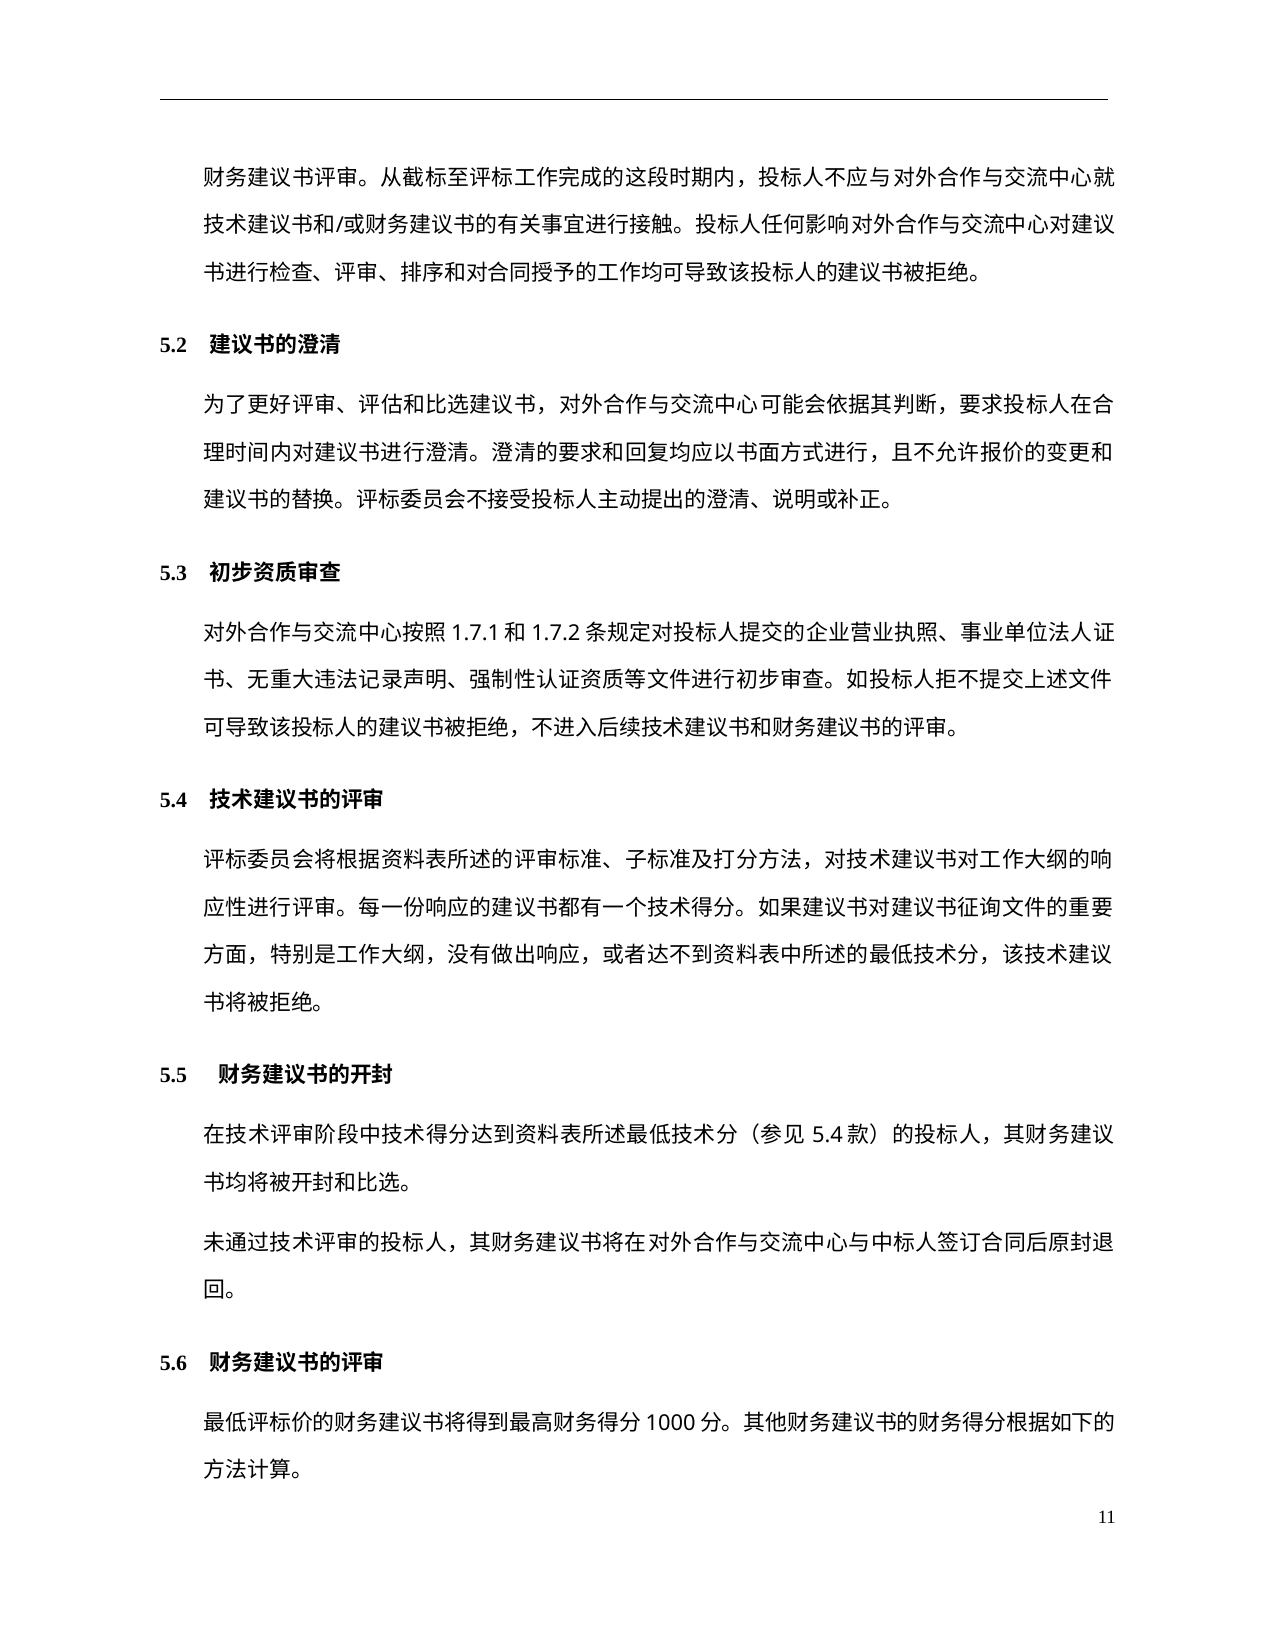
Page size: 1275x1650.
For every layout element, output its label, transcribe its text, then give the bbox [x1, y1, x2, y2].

list 技术建议书的评审 [159, 782, 1116, 814]
text 未通过技术评审的投标人，其财务建议书将在对外合作与交流中心与中标人签订合同后原封退回。 [203, 1225, 1116, 1304]
text 对外合作与交流中心按照1.7.1和1.7.2条规定对投标人提交的企业营业执照、事业单位法人证书、无重大违法记录声明、强制性认证资质等文件进行初步审查。如投标人拒不提交上述文件可导致该投标人的建议书被拒绝，不进入后续技术建议书和财务建议书的评审。 [203, 614, 1116, 741]
list 建议书的澄清 [159, 327, 1116, 359]
text 在技术评审阶段中技术得分达到资料表所述最低技术分（参见5.4款）的投标人，其财务建议书均将被开封和比选。 [203, 1117, 1116, 1196]
text 评标委员会将根据资料表所述的评审标准、子标准及打分方法，对技术建议书对工作大纲的响应性进行评审。每一份响应的建议书都有一个技术得分。如果建议书对建议书征询文件的重要方面，特别是工作大纲，没有做出响应，或者达不到资料表中所述的最低技术分，该技术建议书将被拒绝。 [203, 842, 1116, 1016]
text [203, 159, 1116, 286]
text 为了更好评审、评估和比选建议书，对外合作与交流中心可能会依据其判断，要求投标人在合理时间内对建议书进行澄清。澄清的要求和回复均应以书面方式进行，且不允许报价的变更和建议书的替换。评标委员会不接受投标人主动提出的澄清、说明或补正。 [203, 387, 1116, 514]
list 财务建议书的评审 [159, 1345, 1116, 1376]
text 最低评标价的财务建议书将得到最高财务得分1000分。其他财务建议书的财务得分根据如下的方法计算。 [203, 1405, 1116, 1484]
list 初步资质审查 [159, 554, 1116, 586]
list 财务建议书的开封 [159, 1057, 1116, 1089]
